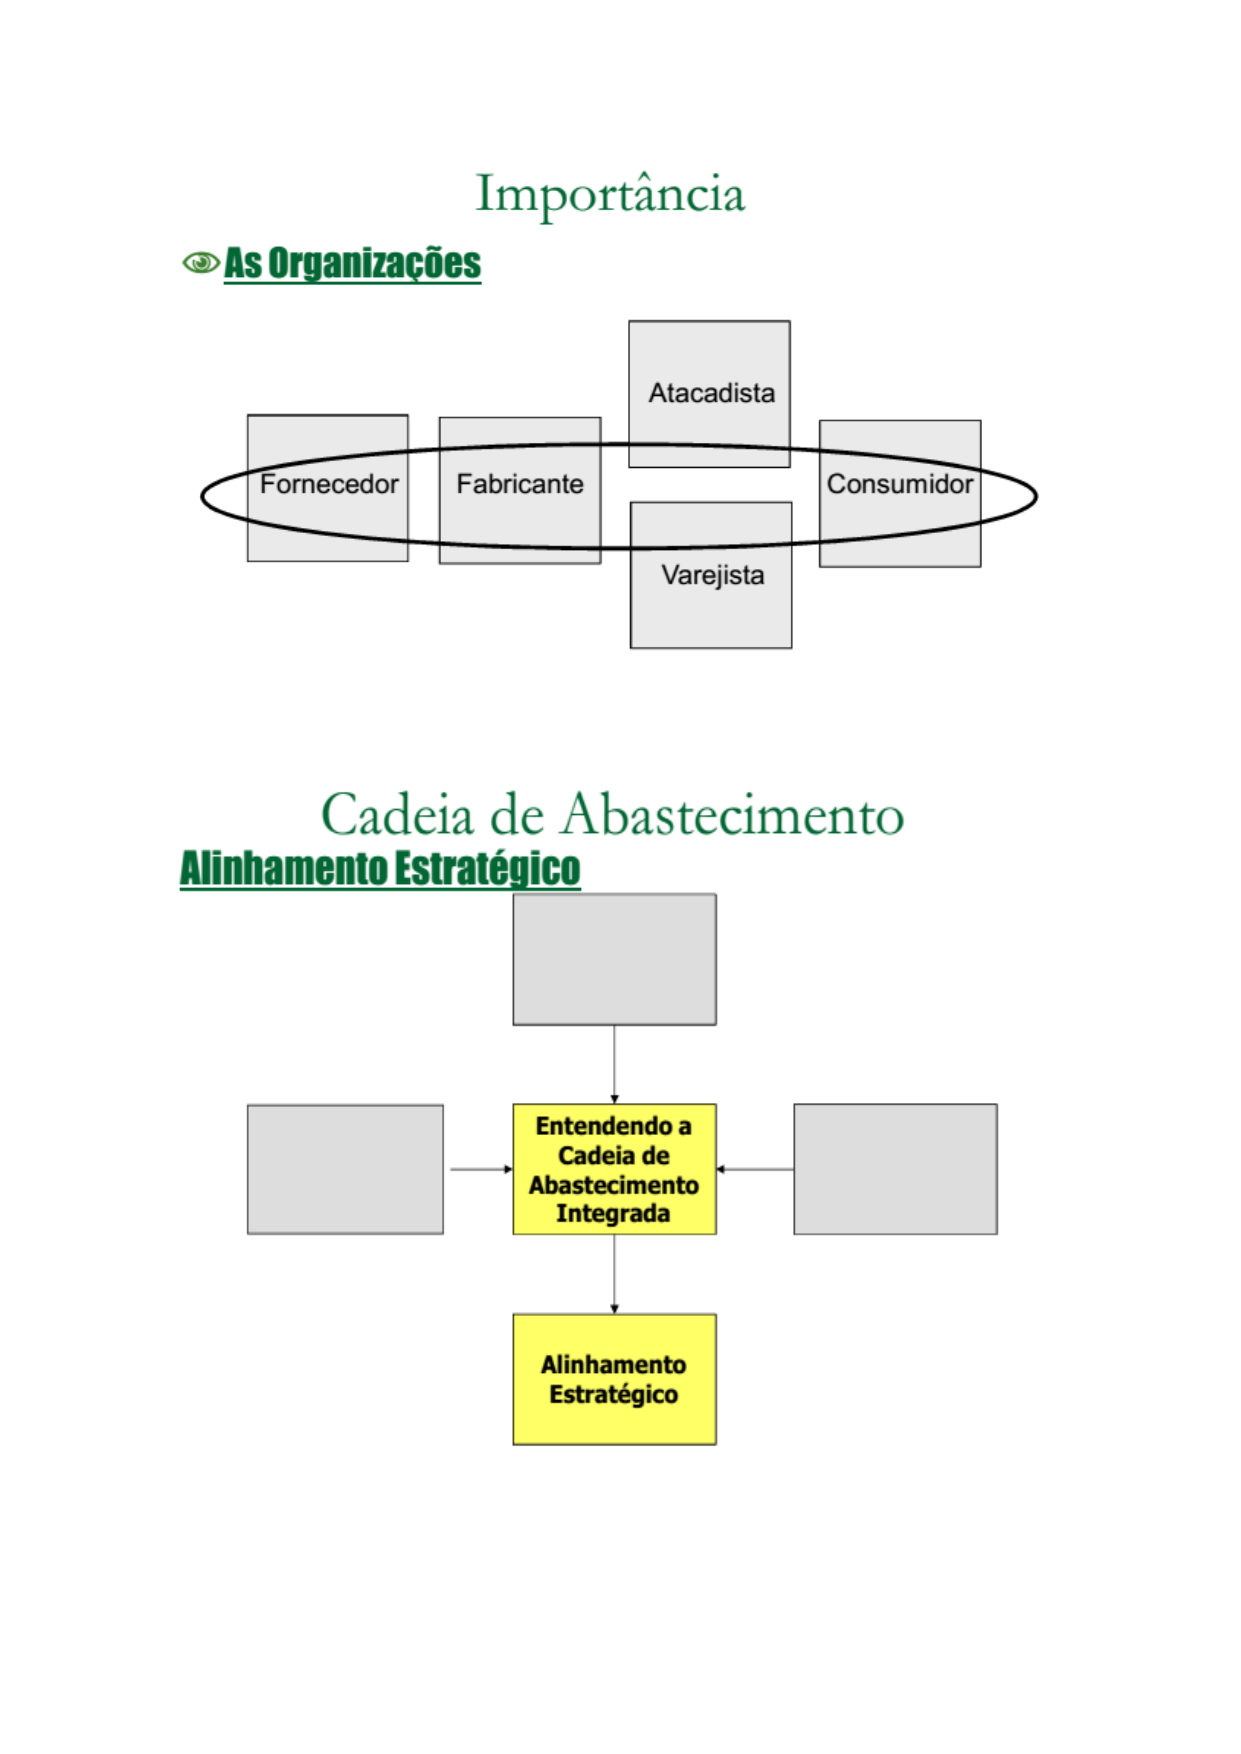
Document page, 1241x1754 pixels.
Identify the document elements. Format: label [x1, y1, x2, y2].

picture [177, 147, 1063, 734]
picture [177, 758, 1063, 1451]
